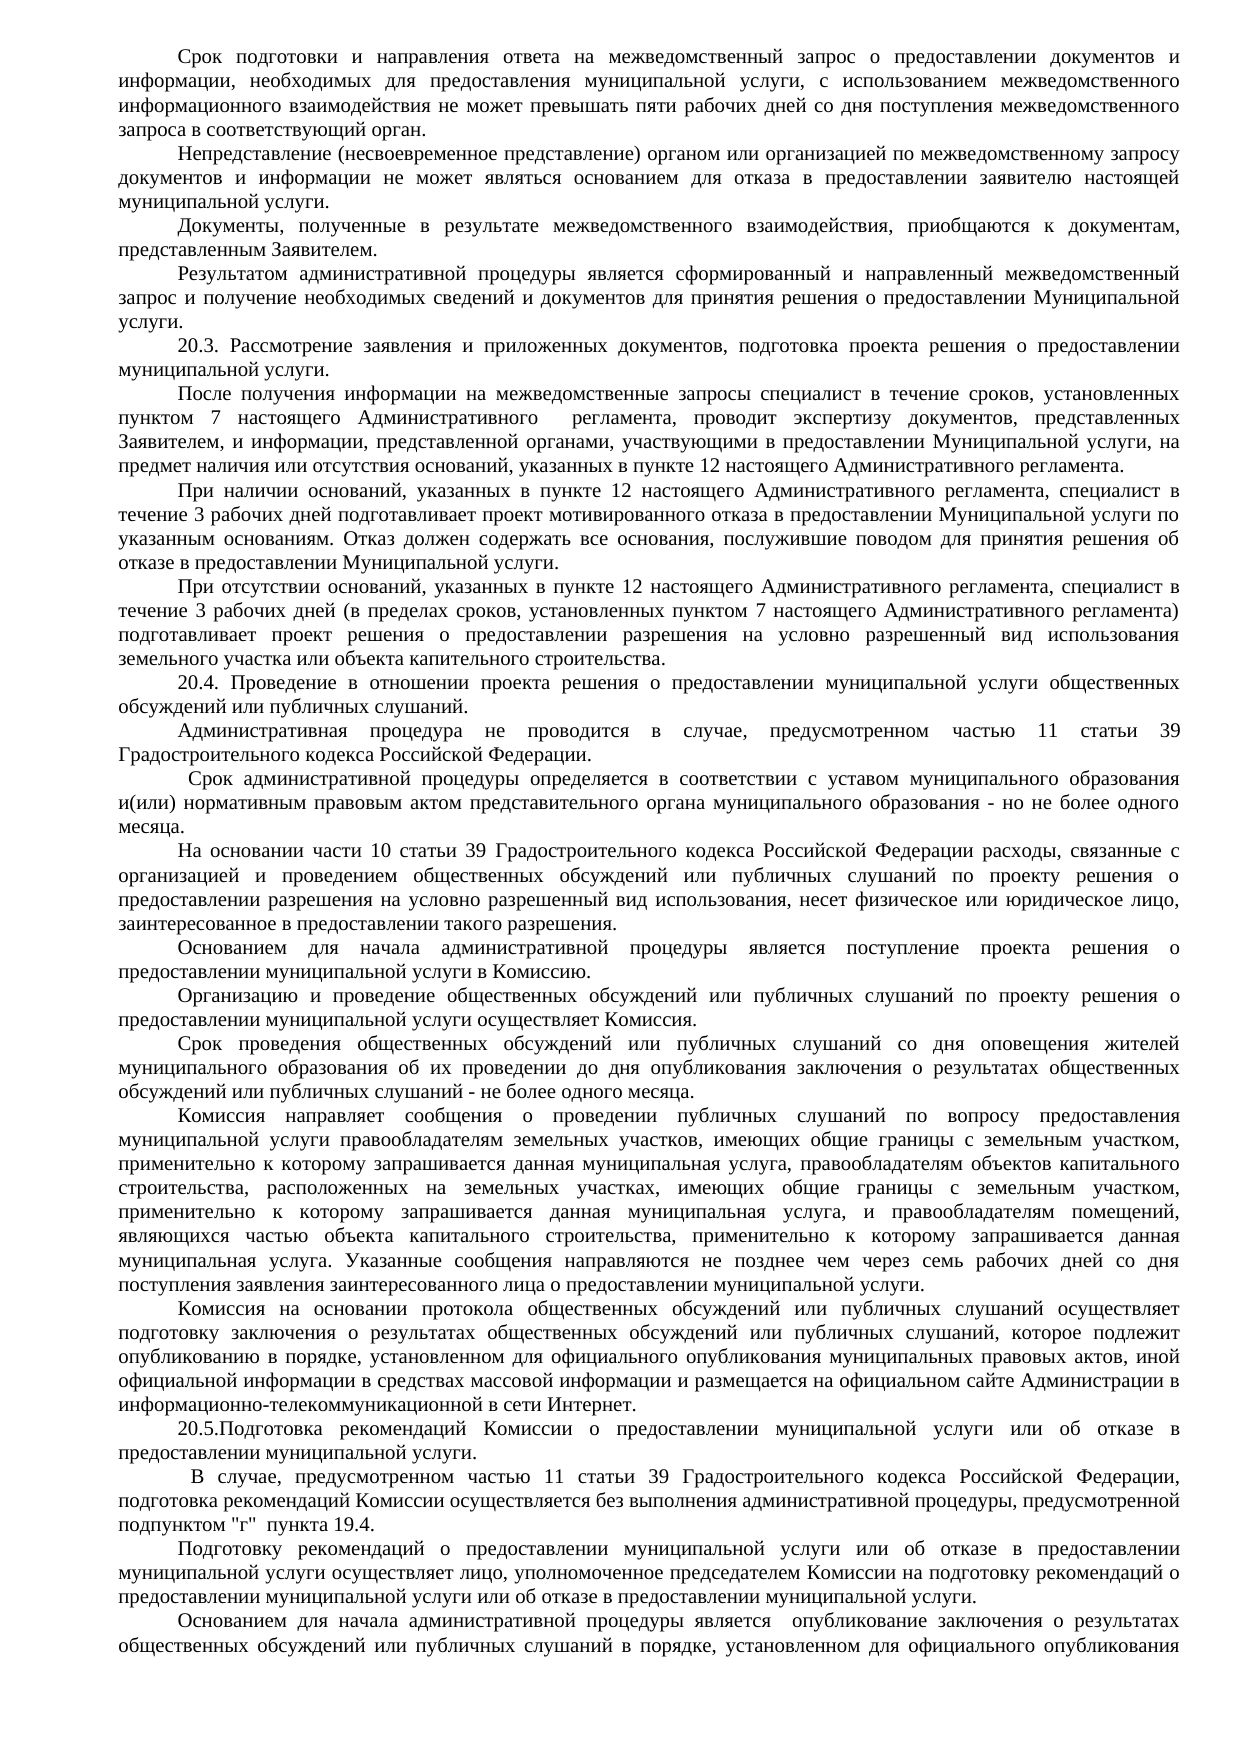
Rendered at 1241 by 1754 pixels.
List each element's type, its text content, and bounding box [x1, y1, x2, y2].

text Основанием для начала административной процедуры является поступление проекта решения о предоставлении муниципальной услуги в Комиссию. [118, 935, 1181, 983]
text При наличии оснований, указанных в пункте 12 настоящего Административного регламента, специалист в течение 3 рабочих дней подготавливает проект мотивированного отказа в предоставлении Муниципальной услуги по указанным основаниям. Отказ должен содержать все основания, послужившие поводом для принятия решения об отказе в предоставлении Муниципальной услуги. [118, 477, 1181, 574]
text Комиссия на основании протокола общественных обсуждений или публичных слушаний осуществляет подготовку заключения о результатах общественных обсуждений или публичных слушаний, которое подлежит опубликованию в порядке, установленном для официального опубликования муниципальных правовых актов, иной официальной информации в средствах массовой информации и размещается на официальном сайте Администрации в информационно-телекоммуникационной в сети Интернет. [118, 1296, 1181, 1416]
text В случае, предусмотренном частью 11 статьи 39 Градостроительного кодекса Российской Федерации, подготовка рекомендаций Комиссии осуществляется без выполнения административной процедуры, предусмотренной подпунктом "г" пункта 19.4. [118, 1464, 1181, 1536]
text На основании части 10 статьи 39 Градостроительного кодекса Российской Федерации расходы, связанные с организацией и проведением общественных обсуждений или публичных слушаний по проекту решения о предоставлении разрешения на условно разрешенный вид использования, несет физическое или юридическое лицо, заинтересованное в предоставлении такого разрешения. [118, 838, 1181, 935]
text Документы, полученные в результате межведомственного взаимодействия, приобщаются к документам, представленным Заявителем. [118, 213, 1181, 261]
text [118, 1608, 1181, 1657]
text 20.5.Подготовка рекомендаций Комиссии о предоставлении муниципальной услуги или об отказе в предоставлении муниципальной услуги. [118, 1416, 1181, 1464]
text 20.3. Рассмотрение заявления и приложенных документов, подготовка проекта решения о предоставлении муниципальной услуги. [118, 333, 1181, 381]
text При отсутствии оснований, указанных в пункте 12 настоящего Административного регламента, специалист в течение 3 рабочих дней (в пределах сроков, установленных пунктом 7 настоящего Административного регламента) подготавливает проект решения о предоставлении разрешения на условно разрешенный вид использования земельного участка или объекта капительного строительства. [118, 574, 1181, 670]
text Срок административной процедуры определяется в соответствии с уставом муниципального образования и(или) нормативным правовым актом представительного органа муниципального образования - но не более одного месяца. [118, 766, 1181, 838]
text После получения информации на межведомственные запросы специалист в течение сроков, установленных пунктом 7 настоящего Административного регламента, проводит экспертизу документов, представленных Заявителем, и информации, представленной органами, участвующими в предоставлении Муниципальной услуги, на предмет наличия или отсутствия оснований, указанных в пункте 12 настоящего Административного регламента. [118, 381, 1181, 477]
text Организацию и проведение общественных обсуждений или публичных слушаний по проекту решения о предоставлении муниципальной услуги осуществляет Комиссия. [118, 983, 1181, 1031]
text Подготовку рекомендаций о предоставлении муниципальной услуги или об отказе в предоставлении муниципальной услуги осуществляет лицо, уполномоченное председателем Комиссии на подготовку рекомендаций о предоставлении муниципальной услуги или об отказе в предоставлении муниципальной услуги. [118, 1536, 1181, 1608]
text 20.4. Проведение в отношении проекта решения о предоставлении муниципальной услуги общественных обсуждений или публичных слушаний. [118, 670, 1181, 718]
text Непредставление (несвоевременное представление) органом или организацией по межведомственному запросу документов и информации не может являться основанием для отказа в предоставлении заявителю настоящей муниципальной услуги. [118, 141, 1181, 213]
text Срок проведения общественных обсуждений или публичных слушаний со дня оповещения жителей муниципального образования об их проведении до дня опубликования заключения о результатах общественных обсуждений или публичных слушаний - не более одного месяца. [118, 1031, 1181, 1103]
text Административная процедура не проводится в случае, предусмотренном частью 11 статьи 39 Градостроительного кодекса Российской Федерации. [118, 718, 1181, 766]
text Комиссия направляет сообщения о проведении публичных слушаний по вопросу предоставления муниципальной услуги правообладателям земельных участков, имеющих общие границы с земельным участком, применительно к которому запрашивается данная муниципальная услуга, правообладателям объектов капитального строительства, расположенных на земельных участках, имеющих общие границы с земельным участком, применительно к которому запрашивается данная муниципальная услуга, и правообладателям помещений, являющихся частью объекта капитального строительства, применительно к которому запрашивается данная муниципальная услуга. Указанные сообщения направляются не позднее чем через семь рабочих дней со дня поступления заявления заинтересованного лица о предоставлении муниципальной услуги. [118, 1103, 1181, 1296]
text Результатом административной процедуры является сформированный и направленный межведомственный запрос и получение необходимых сведений и документов для принятия решения о предоставлении Муниципальной услуги. [118, 261, 1181, 333]
text Срок подготовки и направления ответа на межведомственный запрос о предоставлении документов и информации, необходимых для предоставления муниципальной услуги, с использованием межведомственного информационного взаимодействия не может превышать пяти рабочих дней со дня поступления межведомственного запроса в соответствующий орган. [118, 44, 1181, 141]
